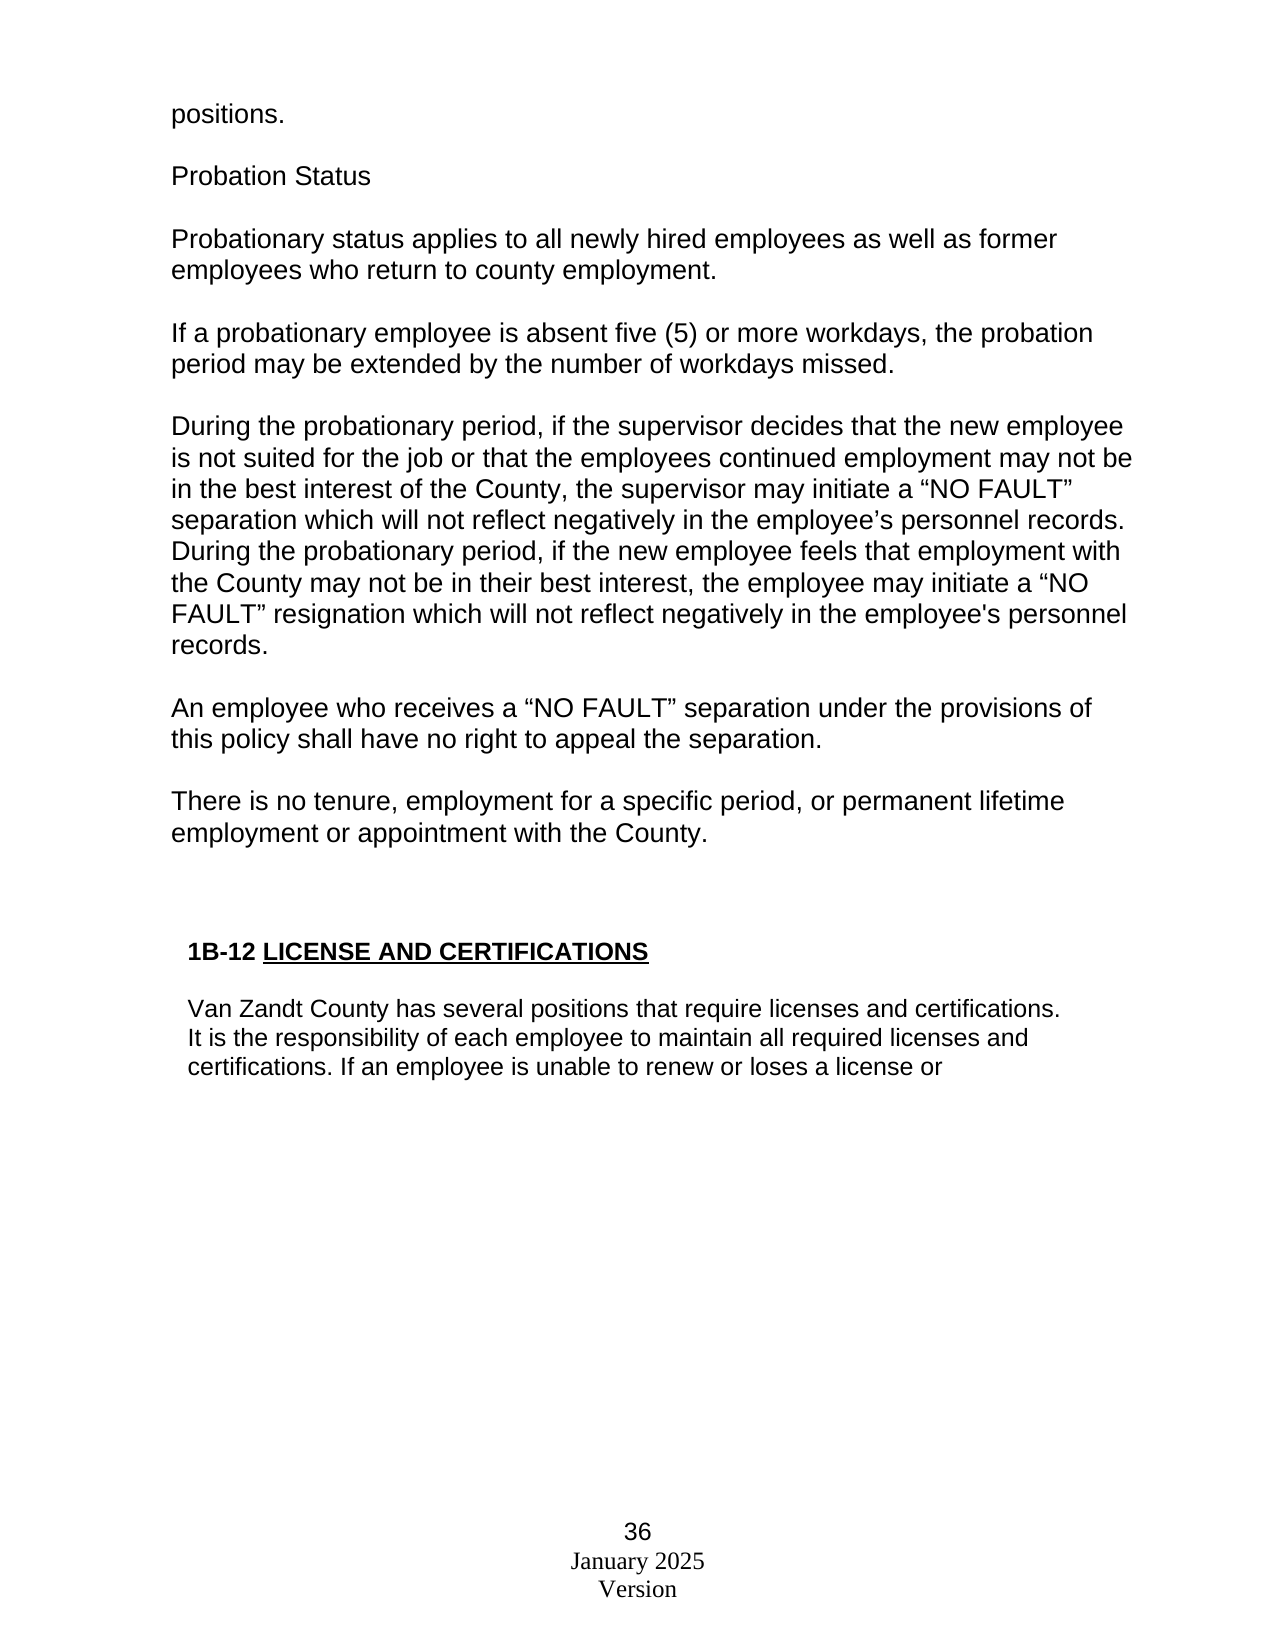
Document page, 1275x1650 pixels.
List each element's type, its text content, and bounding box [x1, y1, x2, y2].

text Van Zandt County has several positions that require licenses and certifications. It is the responsibility of each employee to maintain all required licenses and certifications. If an employee is unable to renew or loses a license or certification, they must immediately notify their supervisor. If this license is a requirement for the position, the employee may be demoted, transferred or terminated. Under no circumstances will the employee be allowed to continue in the position where a license or certification is required if failure to have such license or certification is illegal under either Federal or State Law. [187, 994, 1075, 1081]
text If a probationary employee is absent five (5) or more workdays, the probation period may be extended by the number of workdays missed. [171, 317, 1142, 379]
text During the probationary period, if the supervisor decides that the new employee is not suited for the job or that the employees continued employment may not be in the best interest of the County, the supervisor may initiate a “NO FAULT” separation which will not reflect negatively in the employee’s personnel records. [171, 410, 1142, 535]
text An employee who receives a “NO FAULT” separation under the provisions of this policy shall have no right to appeal the separation. [171, 692, 1142, 754]
text There is no tenure, employment for a specific period, or permanent lifetime employment or appointment with the County. [171, 785, 1142, 848]
text Probation Status [171, 160, 1142, 192]
text During the probationary period, if the new employee feels that employment with the County may not be in their best interest, the employee may initiate a “NO FAULT” resignation which will not reflect negatively in the employee's personnel records. [171, 535, 1142, 660]
text Probationary status applies to all newly hired employees as well as former employees who return to county employment. [171, 223, 1142, 285]
subtitle 1B-12 LICENSE AND CERTIFICATIONS [187, 937, 1142, 966]
